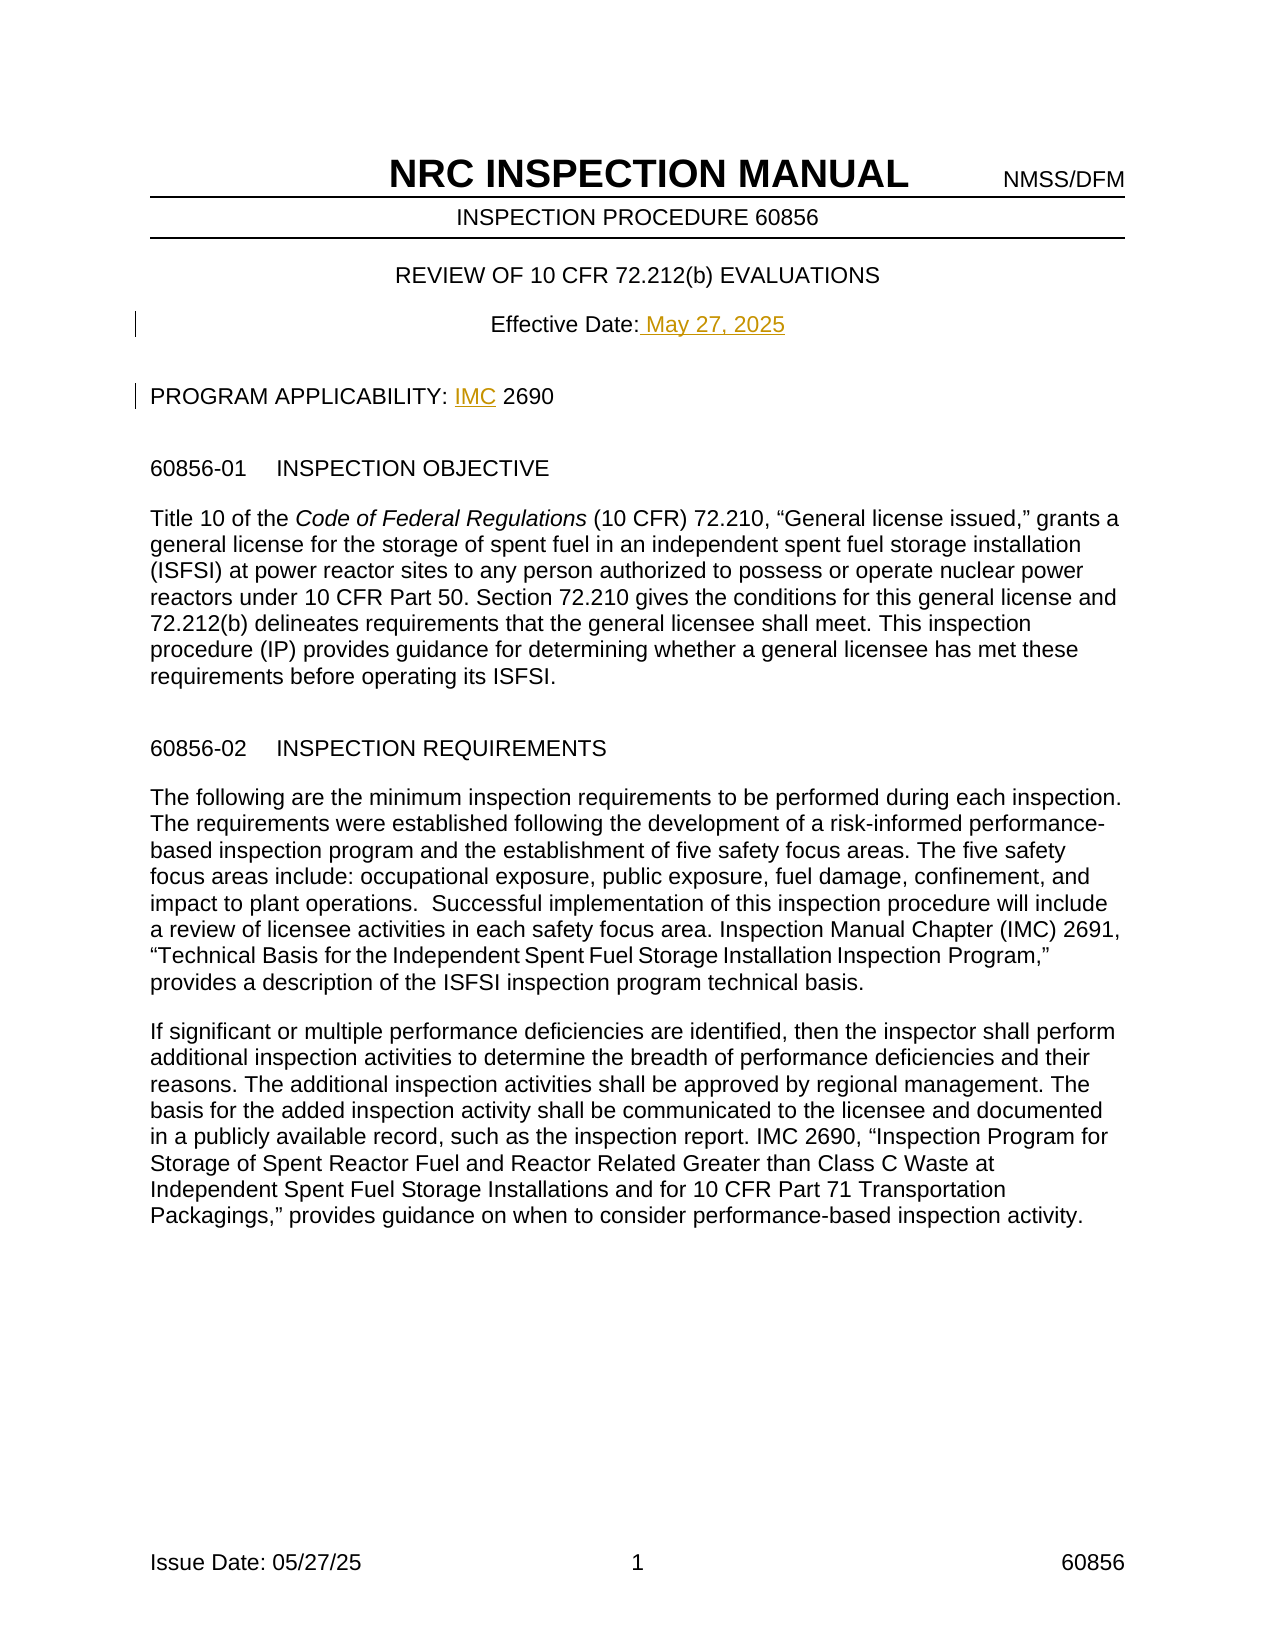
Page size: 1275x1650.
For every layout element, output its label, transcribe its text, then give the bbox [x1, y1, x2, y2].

text Effective Date: [150, 311, 1125, 337]
text Title 10 of the Code of Federal Regulations (10 CFR) 72.210, “General license issued,” grants a general license for the storage of spent fuel in an independent spent fuel storage installation (ISFSI) at power reactor sites to any person authorized to possess or operate nuclear power reactors under 10 CFR Part 50. Section 72.210 gives the conditions for this general license and 72.212(b) delineates requirements that the general licensee shall meet. This inspection procedure (IP) provides guidance for determining whether a general licensee has met these requirements before operating its ISFSI. [150, 504, 1125, 689]
text INSPECTION PROCEDURE 60856 [150, 198, 1125, 237]
subtitle 60856-02 INSPECTION REQUIREMENTS [150, 735, 1125, 761]
title REVIEW OF 10 CFR 72.212(b) EVALUATIONS [150, 262, 1125, 288]
text NRC INSPECTION MANUAL NMSS/DFM [388, 150, 1113, 196]
subtitle 60856-01 INSPECTION OBJECTIVE [150, 455, 1125, 482]
text PROGRAM APPLICABILITY: 2690 [150, 383, 1125, 409]
text If significant or multiple performance deficiencies are identified, then the inspector shall perform additional inspection activities to determine the breadth of performance deficiencies and their reasons. The additional inspection activities shall be approved by regional management. The basis for the added inspection activity shall be communicated to the licensee and documented in a publicly available record, such as the inspection report. IMC 2690, “Inspection Program for Storage of Spent Reactor Fuel and Reactor Related Greater than Class C Waste at Independent Spent Fuel Storage Installations and for 10 CFR Part 71 Transportation Packagings,” provides guidance on when to consider performance-based inspection activity. [150, 1018, 1125, 1229]
text The following are the minimum inspection requirements to be performed during each inspection. The requirements were established following the development of a risk-informed performance-based inspection program and the establishment of five safety focus areas. The five safety focus areas include: occupational exposure, public exposure, fuel damage, confinement, and impact to plant operations. Successful implementation of this inspection procedure will include a review of licensee activities in each safety focus area. Inspection Manual Chapter (IMC) 2691, “Technical Basis for the Independent Spent Fuel Storage Installation Inspection Program,” provides a description of the ISFSI inspection program technical basis. [150, 784, 1125, 995]
